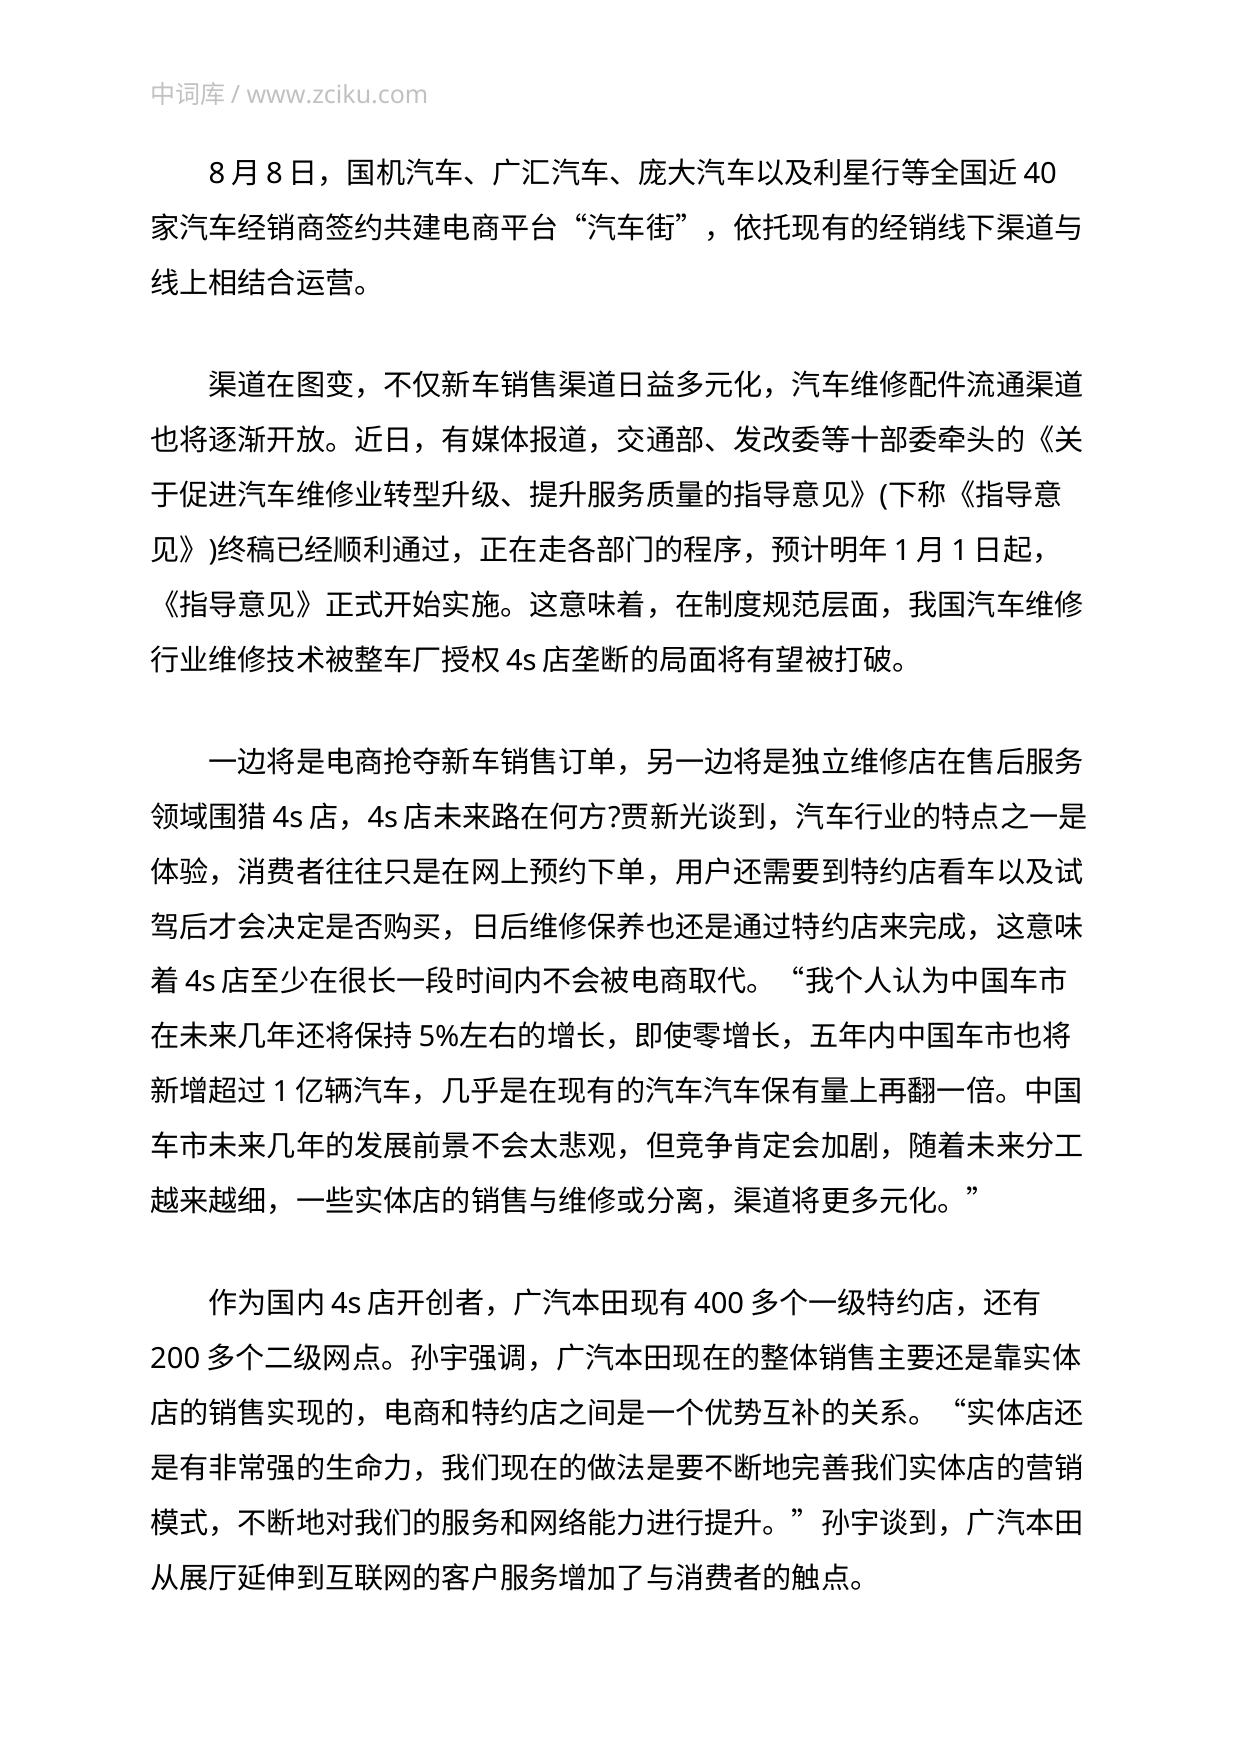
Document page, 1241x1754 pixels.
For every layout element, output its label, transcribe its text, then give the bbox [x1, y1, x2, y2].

text 作为国内4s店开创者，广汽本田现有400多个一级特约店，还有200多个二级网点。孙宇强调，广汽本田现在的整体销售主要还是靠实体店的销售实现的，电商和特约店之间是一个优势互补的关系。“实体店还是有非常强的生命力，我们现在的做法是要不断地完善我们实体店的营销模式，不断地对我们的服务和网络能力进行提升。”孙宇谈到，广汽本田从展厅延伸到互联网的客户服务增加了与消费者的触点。 [150, 1280, 1090, 1597]
text 一边将是电商抢夺新车销售订单，另一边将是独立维修店在售后服务领域围猎4s店，4s店未来路在何方?贾新光谈到，汽车行业的特点之一是体验，消费者往往只是在网上预约下单，用户还需要到特约店看车以及试驾后才会决定是否购买，日后维修保养也还是通过特约店来完成，这意味着4s店至少在很长一段时间内不会被电商取代。“我个人认为中国车市在未来几年还将保持5%左右的增长，即使零增长，五年内中国车市也将新增超过1亿辆汽车，几乎是在现有的汽车汽车保有量上再翻一倍。中国车市未来几年的发展前景不会太悲观，但竞争肯定会加剧，随着未来分工越来越细，一些实体店的销售与维修或分离，渠道将更多元化。” [150, 738, 1090, 1220]
text 渠道在图变，不仅新车销售渠道日益多元化，汽车维修配件流通渠道也将逐渐开放。近日，有媒体报道，交通部、发改委等十部委牵头的《关于促进汽车维修业转型升级、提升服务质量的指导意见》(下称《指导意见》)终稿已经顺利通过，正在走各部门的程序，预计明年1月1日起，《指导意见》正式开始实施。这意味着，在制度规范层面，我国汽车维修行业维修技术被整车厂授权4s店垄断的局面将有望被打破。 [150, 362, 1090, 679]
text 8月8日，国机汽车、广汇汽车、庞大汽车以及利星行等全国近40家汽车经销商签约共建电商平台“汽车街”，依托现有的经销线下渠道与线上相结合运营。 [150, 150, 1090, 302]
